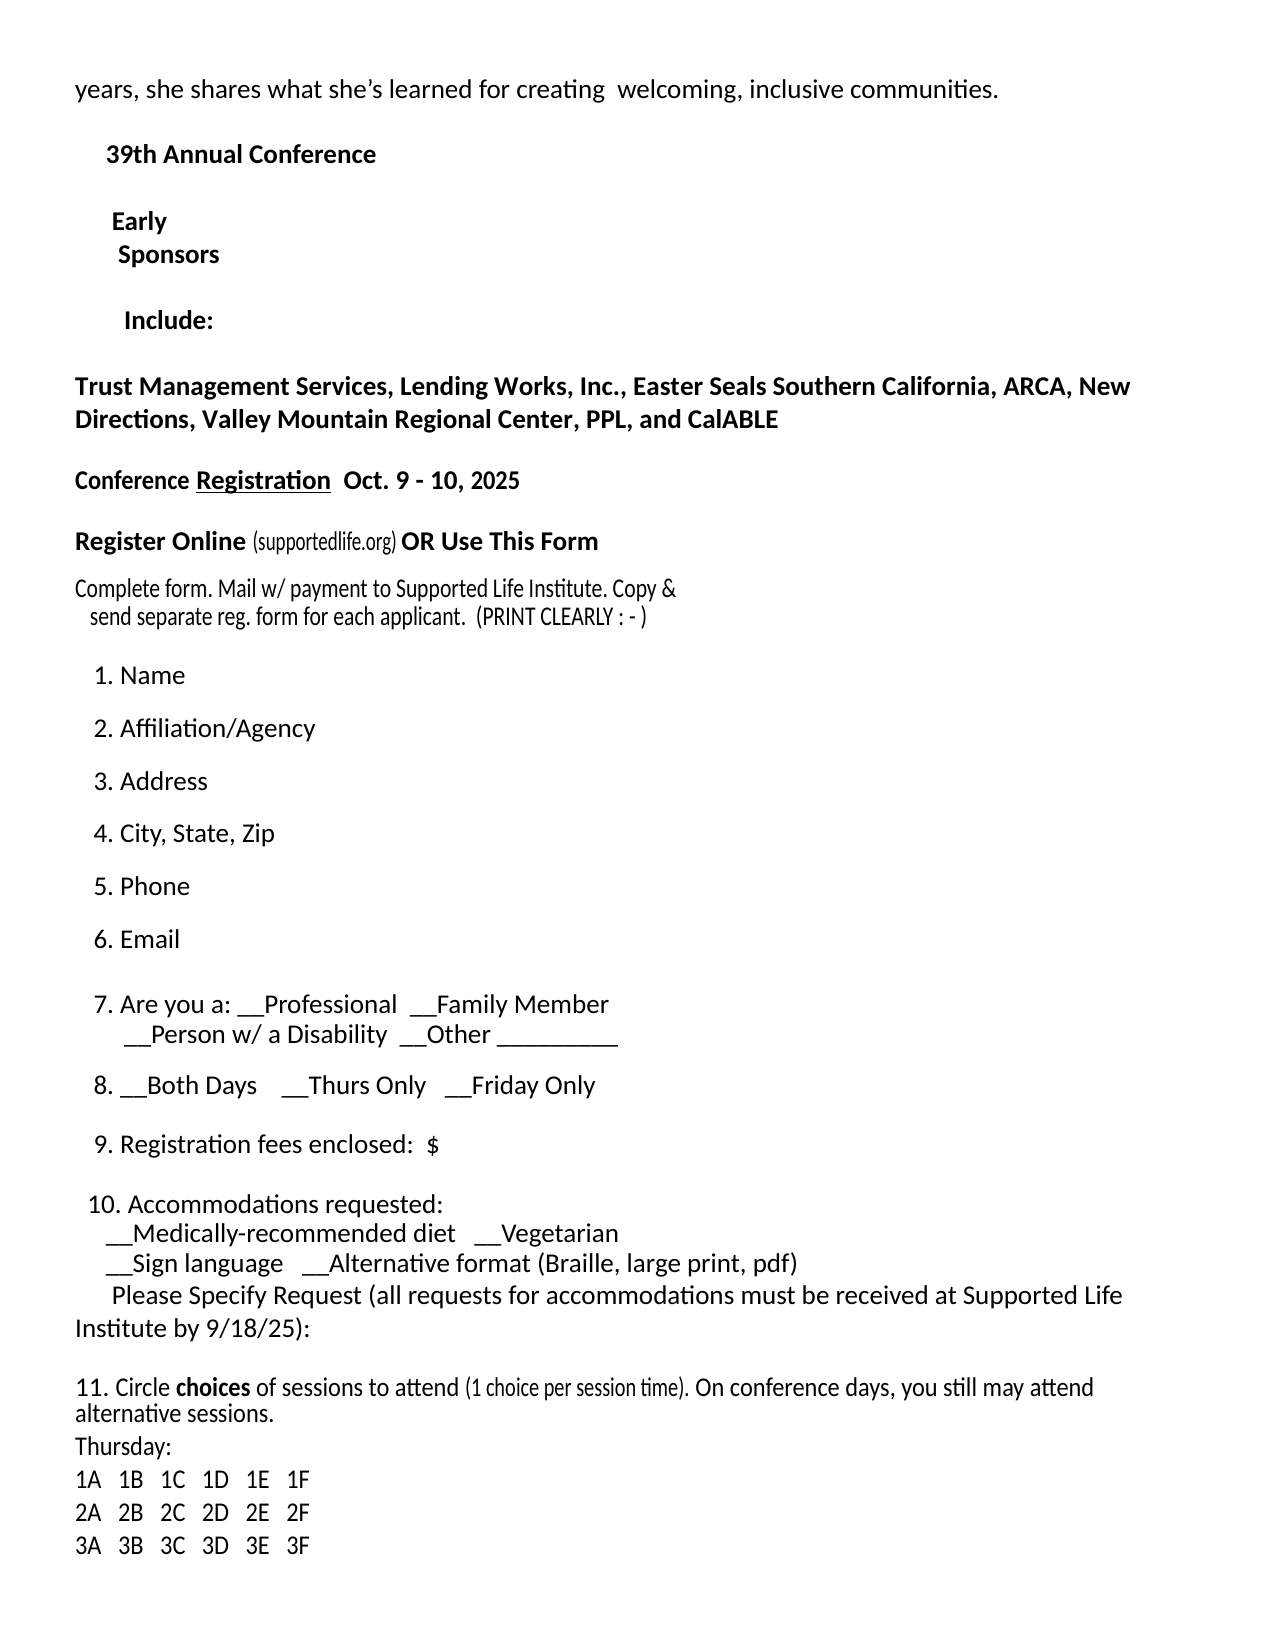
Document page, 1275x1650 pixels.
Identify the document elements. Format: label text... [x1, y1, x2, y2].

text Register Online (supportedlife.org) OR Use This Form [75, 528, 1200, 556]
text Include: [75, 303, 1200, 336]
text Thursday: [75, 1429, 1200, 1462]
text 6. Email [75, 927, 1200, 953]
text Trust Management Services, Lending Works, Inc., Easter Seals Southern California, ARCA, New Directions, Valley Mountain Regional Center, PPL, and CalABLE [75, 369, 1200, 435]
text 11. Circle choices of sessions to attend (1 choice per session time). On conference days, you still may attend alternative sessions. [75, 1374, 1200, 1429]
text 7. Are you a: __Professional __Family Member [75, 989, 1200, 1019]
text Please Specify Request (all requests for accommodations must be received at Supported Life Institute by 9/18/25): [75, 1278, 1200, 1344]
text Complete form. Mail w/ payment to Supported Life Institute. Copy & [75, 576, 1200, 603]
text 3. Address [75, 769, 1200, 795]
text 4. City, State, Zip [75, 822, 1200, 848]
text Sponsors [75, 237, 1200, 270]
text 9. Registration fees enclosed: $ [75, 1130, 1200, 1159]
text 2A 2B 2C 2D 2E 2F [75, 1495, 1200, 1528]
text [75, 75, 1200, 105]
text 3A 3B 3C 3D 3E 3F [75, 1528, 1200, 1561]
text 5. Phone [75, 874, 1200, 901]
text __Sign language __Alternative format (Braille, large print, pdf) [75, 1249, 1200, 1278]
text 10. Accommodations requested: [75, 1189, 1200, 1219]
text 39th Annual Conference [75, 138, 1200, 171]
text 8. __Both Days __Thurs Only __Friday Only [75, 1071, 1200, 1100]
text __Medically-recommended diet __Vegetarian [75, 1219, 1200, 1249]
text __Person w/ a Disability __Other _________ [75, 1019, 1200, 1049]
text 2. Affiliation/Agency [75, 716, 1200, 742]
text Conference Registration Oct. 9 - 10, 2025 [75, 468, 1200, 495]
text 1. Name [75, 663, 1200, 690]
text Early [75, 204, 1200, 237]
text send separate reg. form for each applicant. (PRINT CLEARLY : - ) [75, 603, 1200, 630]
text 1A 1B 1C 1D 1E 1F [75, 1462, 1200, 1495]
